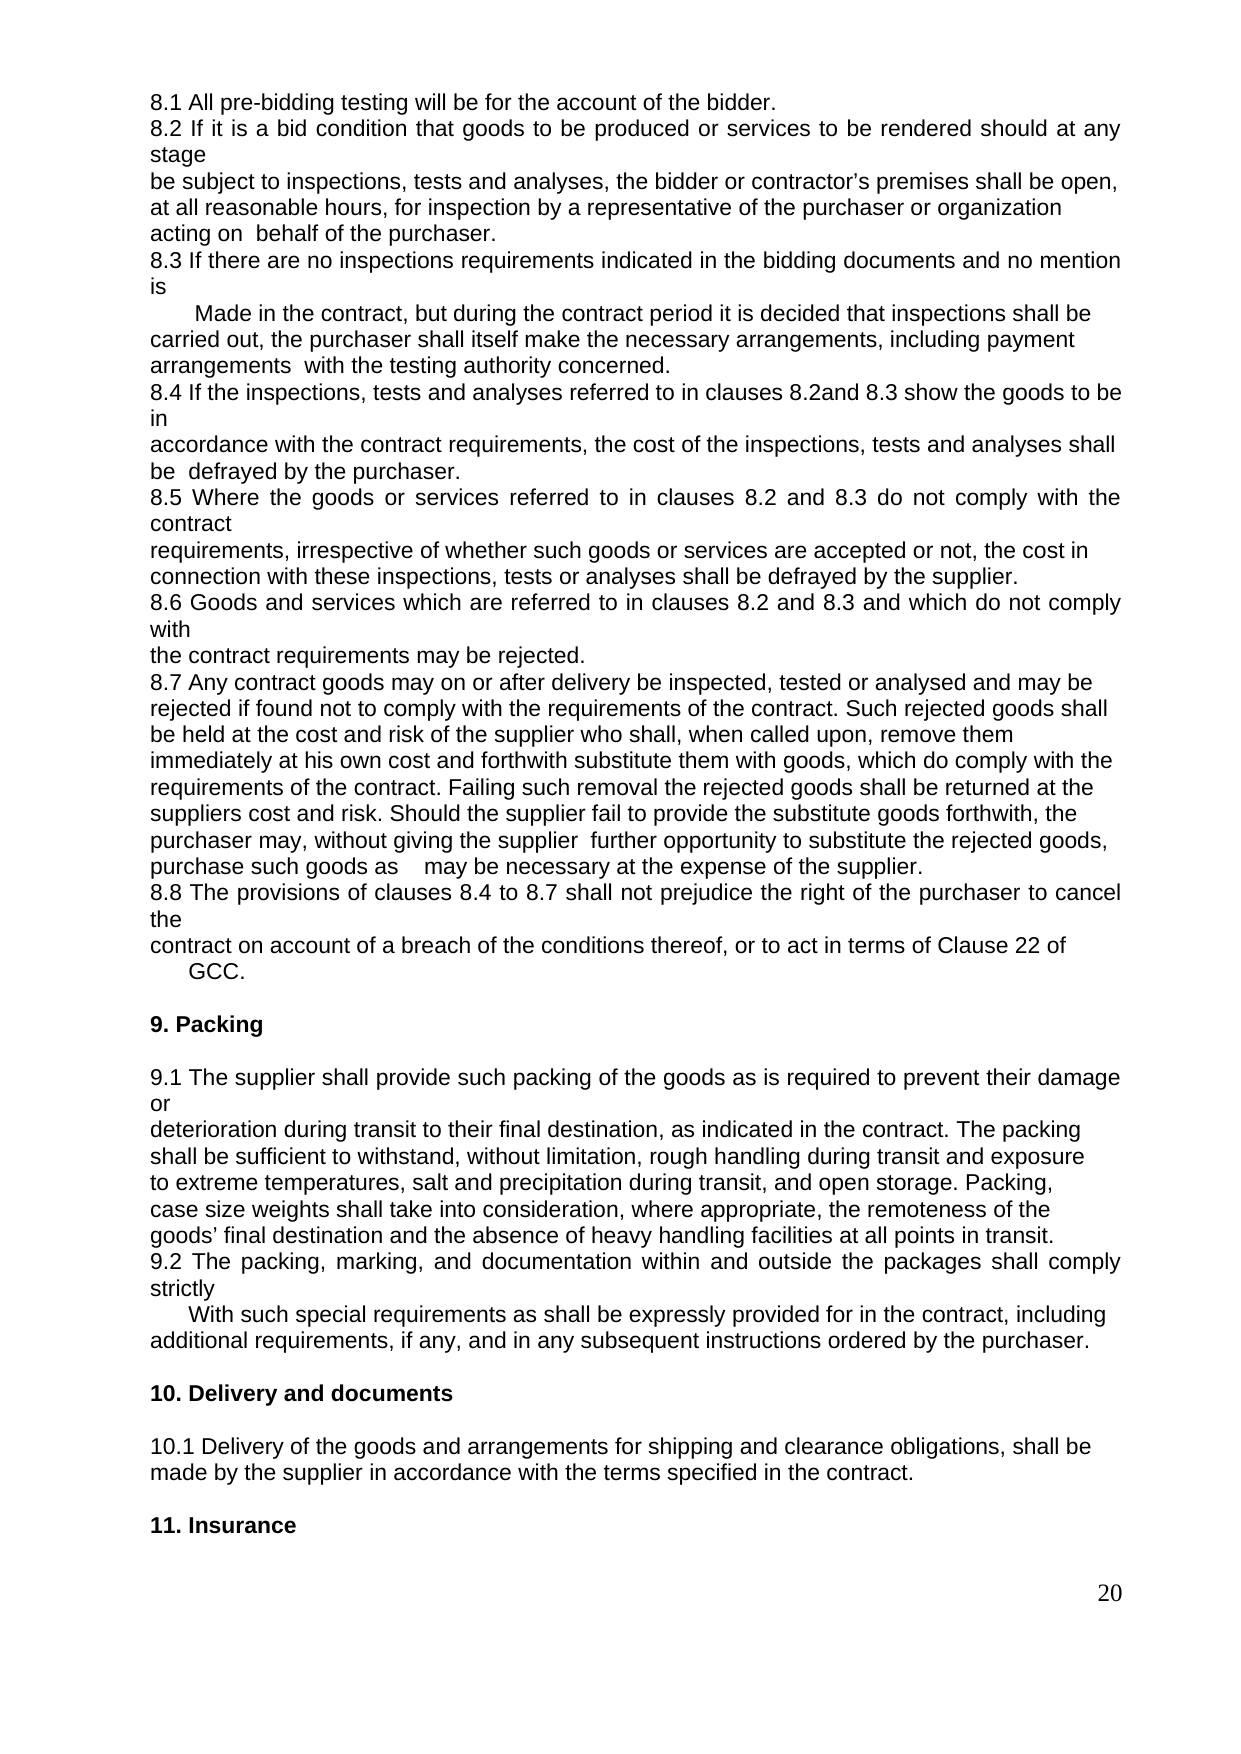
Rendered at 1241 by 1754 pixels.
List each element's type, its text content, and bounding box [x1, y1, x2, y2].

text 8.1 All pre-bidding testing will be for the account of the bidder. [150, 89, 1122, 115]
text With such special requirements as shall be expressly provided for in the contract, including [150, 1301, 1122, 1327]
text suppliers cost and risk. Should the supplier fail to provide the substitute goods forthwith, the [150, 800, 1122, 827]
text 8.3 If there are no inspections requirements indicated in the bidding documents and no mention is [150, 247, 1122, 299]
text acting on behalf of the purchaser. [150, 220, 1122, 247]
text 8.4 If the inspections, tests and analyses referred to in clauses 8.2and 8.3 show the goods to be in [150, 378, 1122, 431]
text 8.7 Any contract goods may on or after delivery be inspected, tested or analysed and may be [150, 668, 1122, 695]
text Made in the contract, but during the contract period it is decided that inspections shall be [150, 299, 1122, 326]
text 8.2 If it is a bid condition that goods to be produced or services to be rendered should at any stage [150, 115, 1122, 168]
text purchaser may, without giving the supplier further opportunity to substitute the rejected goods, [150, 827, 1122, 853]
text 8.6 Goods and services which are referred to in clauses 8.2 and 8.3 and which do not comply with [150, 589, 1122, 642]
text goods’ final destination and the absence of heavy handling facilities at all points in transit. [150, 1222, 1122, 1248]
text made by the supplier in accordance with the terms specified in the contract. [150, 1459, 1122, 1485]
text arrangements with the testing authority concerned. [150, 352, 1122, 378]
text carried out, the purchaser shall itself make the necessary arrangements, including payment [150, 326, 1122, 352]
text additional requirements, if any, and in any subsequent instructions ordered by the purchaser. [150, 1327, 1122, 1354]
text connection with these inspections, tests or analyses shall be defrayed by the supplier. [150, 563, 1122, 589]
text 8.8 The provisions of clauses 8.4 to 8.7 shall not prejudice the right of the purchaser to cancel the [150, 879, 1122, 932]
text be held at the cost and risk of the supplier who shall, when called upon, remove them [150, 721, 1122, 747]
text 9.1 The supplier shall provide such packing of the goods as is required to prevent their damage or [150, 1064, 1122, 1116]
text be subject to inspections, tests and analyses, the bidder or contractor’s premises shall be open, [150, 168, 1122, 194]
text 9. Packing [150, 1011, 1122, 1037]
text purchase such goods as may be necessary at the expense of the supplier. [150, 853, 1122, 879]
text rejected if found not to comply with the requirements of the contract. Such rejected goods shall [150, 695, 1122, 721]
text shall be sufficient to withstand, without limitation, rough handling during transit and exposure [150, 1143, 1122, 1169]
text 9.2 The packing, marking, and documentation within and outside the packages shall comply strictly [150, 1248, 1122, 1301]
text deterioration during transit to their final destination, as indicated in the contract. The packing [150, 1116, 1122, 1143]
text immediately at his own cost and forthwith substitute them with goods, which do comply with the [150, 747, 1122, 774]
text at all reasonable hours, for inspection by a representative of the purchaser or organization [150, 194, 1122, 220]
text requirements of the contract. Failing such removal the rejected goods shall be returned at the [150, 774, 1122, 800]
text requirements, irrespective of whether such goods or services are accepted or not, the cost in [150, 537, 1122, 563]
text case size weights shall take into consideration, where appropriate, the remoteness of the [150, 1196, 1122, 1222]
text the contract requirements may be rejected. [150, 642, 1122, 668]
text 10.1 Delivery of the goods and arrangements for shipping and clearance obligations, shall be [150, 1433, 1122, 1459]
text 10. Delivery and documents [150, 1380, 1122, 1406]
text 11. Insurance [150, 1512, 1122, 1538]
text be defrayed by the purchaser. [150, 458, 1122, 484]
text accordance with the contract requirements, the cost of the inspections, tests and analyses shall [150, 431, 1122, 458]
text 8.5 Where the goods or services referred to in clauses 8.2 and 8.3 do not comply with the contract [150, 484, 1122, 537]
text contract on account of a breach of the conditions thereof, or to act in terms of Clause 22 of [150, 932, 1122, 958]
text GCC. [150, 958, 1122, 985]
text to extreme temperatures, salt and precipitation during transit, and open storage. Packing, [150, 1169, 1122, 1196]
